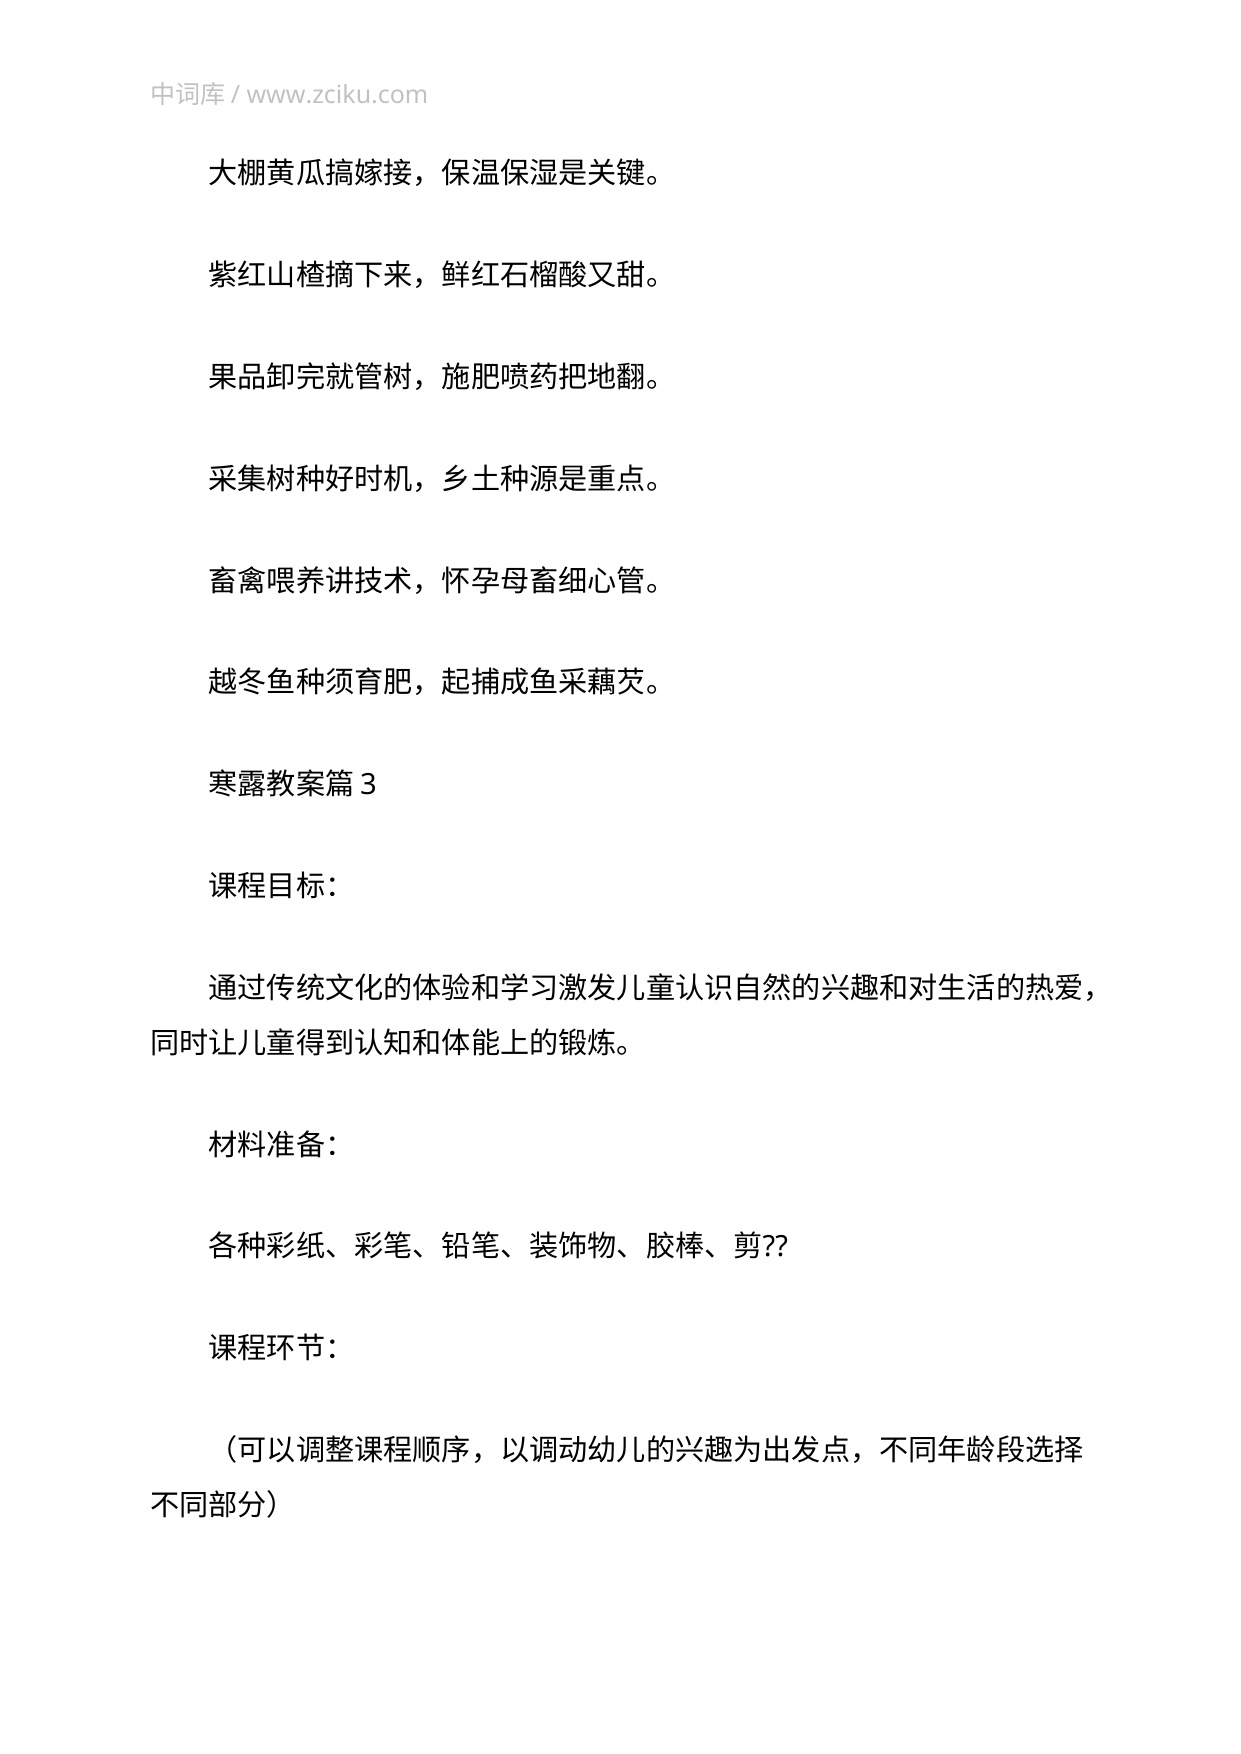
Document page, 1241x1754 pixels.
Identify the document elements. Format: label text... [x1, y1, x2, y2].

text 大棚黄瓜搞嫁接，保温保湿是关键。 [150, 150, 1090, 192]
text 材料准备： [150, 1121, 1090, 1163]
text 果品卸完就管树，施肥喷药把地翻。 [150, 353, 1090, 396]
text 越冬鱼种须育肥，起捕成鱼采藕芡。 [150, 659, 1090, 701]
text 采集树种好时机，乡土种源是重点。 [150, 455, 1090, 498]
text 课程目标： [150, 863, 1090, 905]
text 通过传统文化的体验和学习激发儿童认识自然的兴趣和对生活的热爱，同时让儿童得到认知和体能上的锻炼。 [150, 964, 1090, 1062]
text 畜禽喂养讲技术，怀孕母畜细心管。 [150, 557, 1090, 599]
text 课程环节： [150, 1325, 1090, 1367]
text 各种彩纸、彩笔、铅笔、装饰物、胶棒、剪?? [150, 1223, 1090, 1265]
text 寒露教案篇3 [150, 761, 1090, 803]
text （可以调整课程顺序，以调动幼儿的兴趣为出发点，不同年龄段选择不同部分） [150, 1427, 1090, 1524]
text 紫红山楂摘下来，鲜红石榴酸又甜。 [150, 252, 1090, 294]
